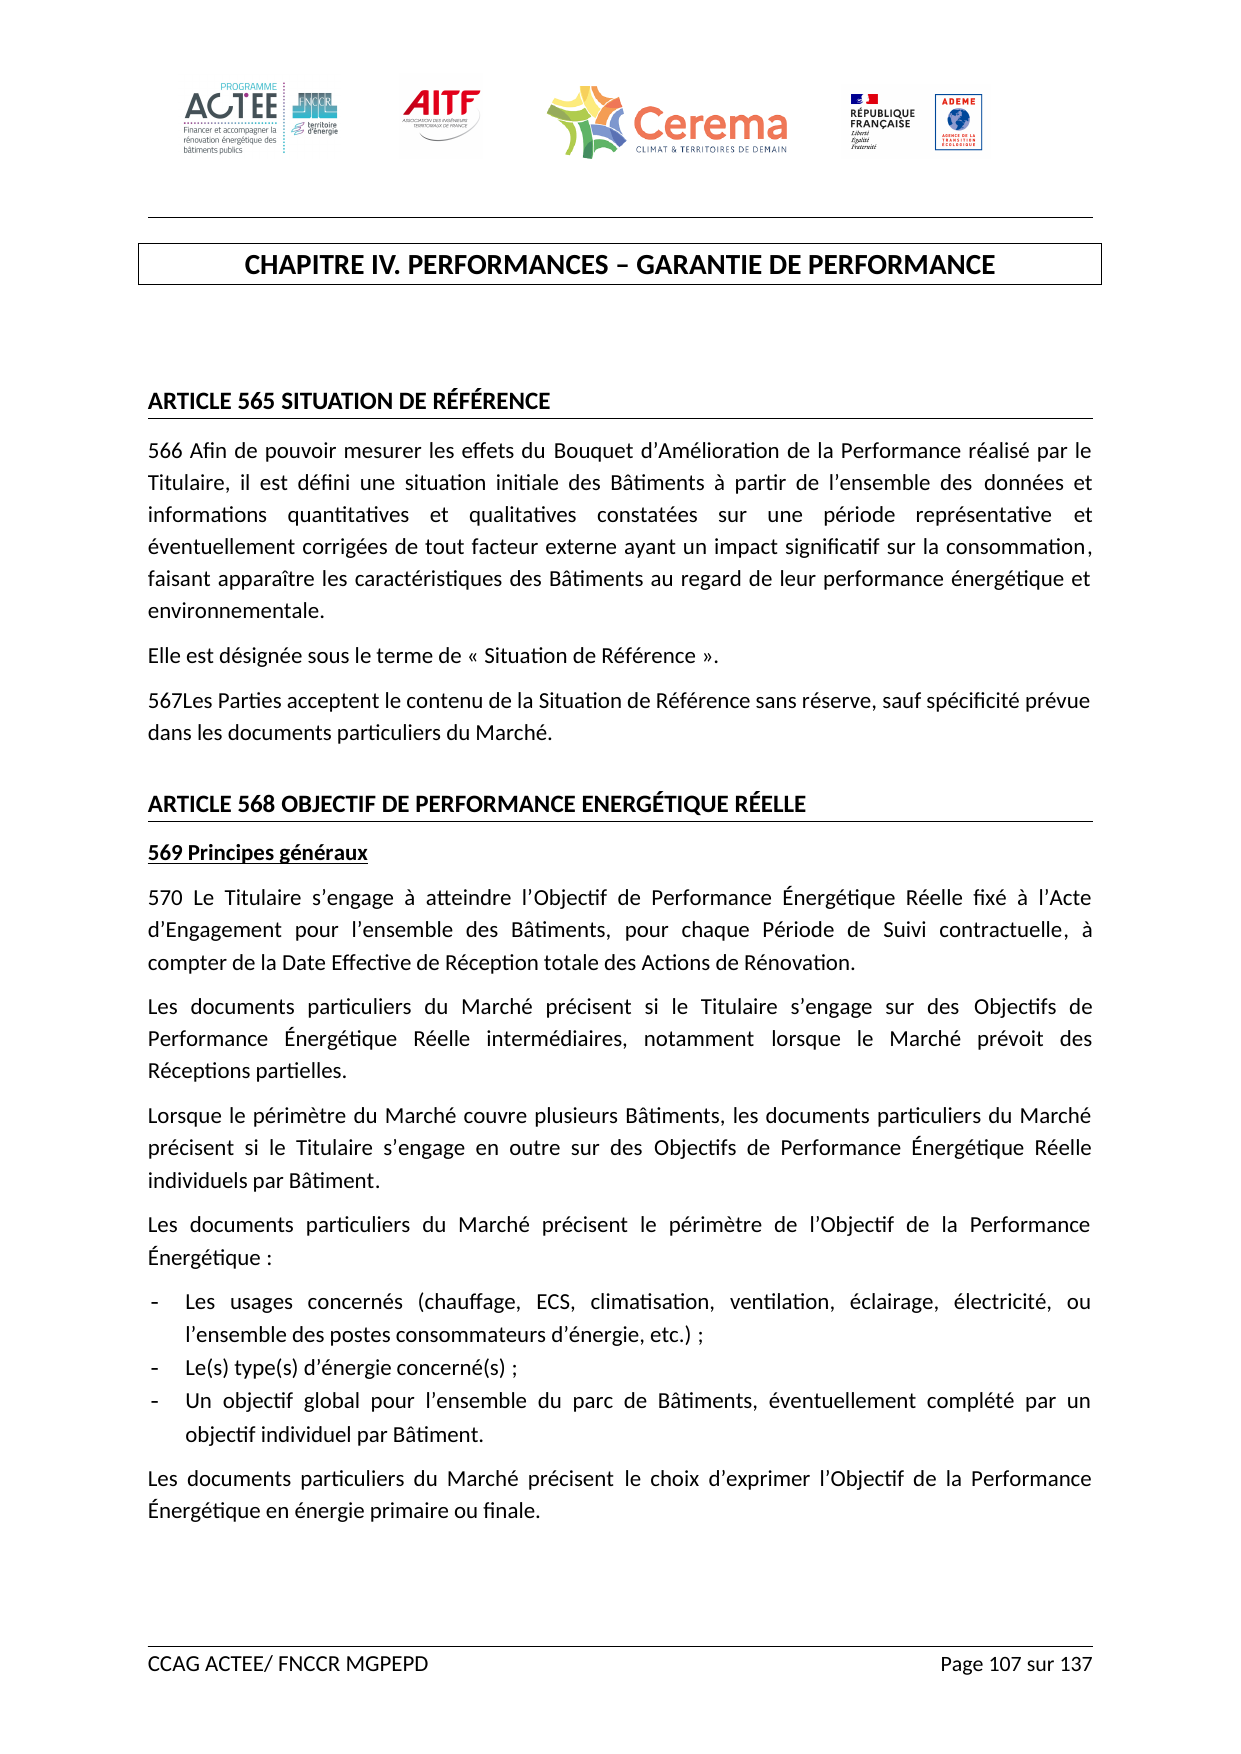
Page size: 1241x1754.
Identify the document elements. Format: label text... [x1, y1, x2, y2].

text Afin de pouvoir mesurer les effets du Bouquet d’Amélioration de la Performance réalisé par le Titulaire, il est défini une situation initiale des Bâtiments à partir de l’ensemble des données et informations quantitatives et qualitatives constatées sur une période représentative et éventuellement corrigées de tout facteur externe ayant un impact significatif sur la consommation, faisant apparaître les caractéristiques des Bâtiments au regard de leur performance énergétique et environnementale. [148, 436, 1093, 625]
text Les documents particuliers du Marché précisent le périmètre de l’Objectif de la Performance Énergétique : [148, 1210, 1093, 1271]
list Le(s) type(s) d’énergie concerné(s) ; [148, 1353, 1093, 1382]
list Les usages concernés (chauffage, ECS, climatisation, ventilation, éclairage, électricité, ou l’ensemble des postes consommateurs d’énergie, etc.) ; [148, 1287, 1093, 1349]
picture [398, 73, 484, 159]
list Un objectif global pour l’ensemble du parc de Bâtiments, éventuellement complété par un objectif individuel par Bâtiment. [148, 1386, 1093, 1448]
text Le Titulaire s’engage à atteindre l’Objectif de Performance Énergétique Réelle fixé à l’Acte d’Engagement pour l’ensemble des Bâtiments, pour chaque Période de Suivi contractuelle, à compter de la Date Effective de Réception totale des Actions de Rénovation. [148, 883, 1093, 976]
text Les documents particuliers du Marché précisent le choix d’exprimer l’Objectif de la Performance Énergétique en énergie primaire ou finale. [148, 1464, 1093, 1524]
title Chapitre IV. Performances – Garantie de Performance [139, 244, 1101, 284]
subtitle Principes généraux [148, 838, 1093, 867]
text Lorsque le périmètre du Marché couvre plusieurs Bâtiments, les documents particuliers du Marché précisent si le Titulaire s’engage en outre sur des Objectifs de Performance Énergétique Réelle individuels par Bâtiment. [148, 1101, 1093, 1194]
text Elle est désignée sous le terme de « Situation de Référence ». [148, 641, 1093, 669]
picture [177, 74, 342, 159]
picture [546, 86, 787, 159]
subtitle Article Situation de Référence [148, 385, 1093, 418]
picture [841, 84, 992, 159]
subtitle Article Objectif de Performance Energétique Réelle [148, 788, 1093, 821]
text Les Parties acceptent le contenu de la Situation de Référence sans réserve, sauf spécificité prévue dans les documents particuliers du Marché. [148, 686, 1093, 746]
text Les documents particuliers du Marché précisent si le Titulaire s’engage sur des Objectifs de Performance Énergétique Réelle intermédiaires, notamment lorsque le Marché prévoit des Réceptions partielles. [148, 992, 1093, 1085]
